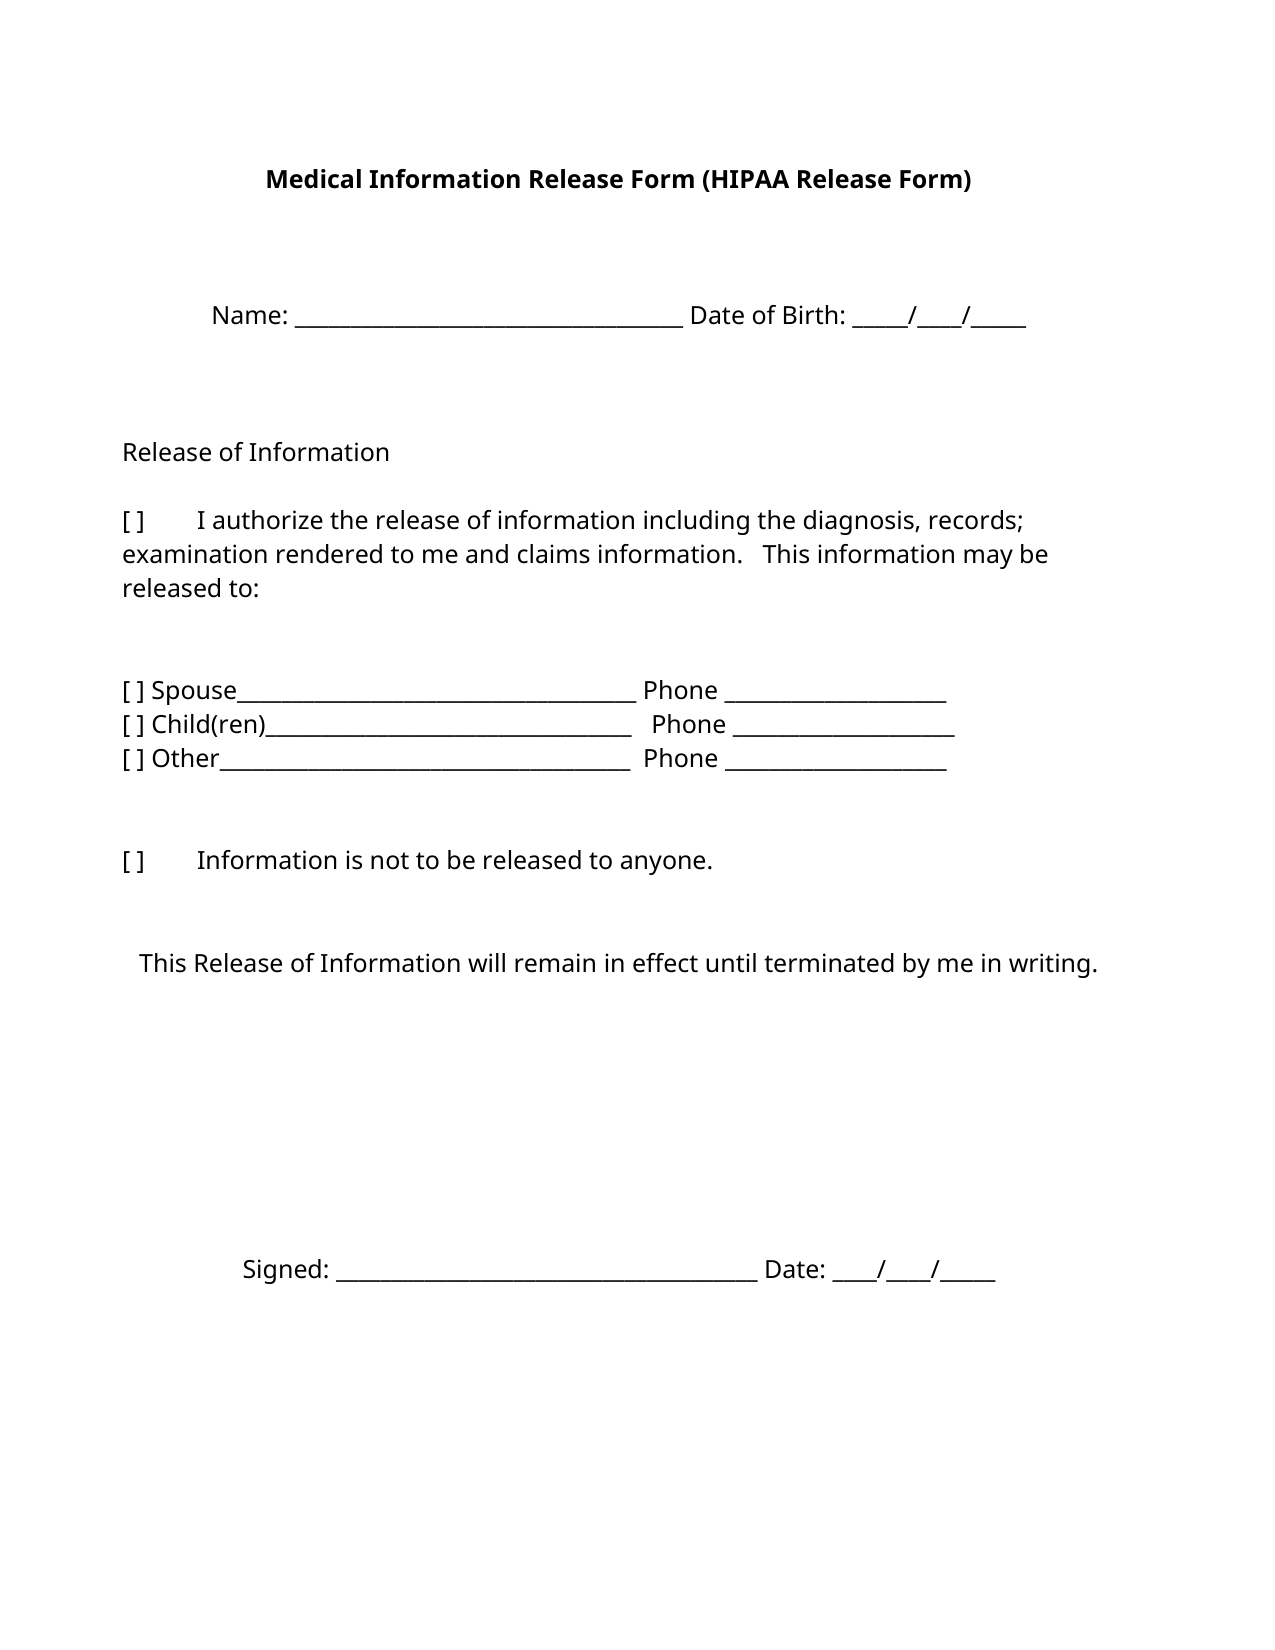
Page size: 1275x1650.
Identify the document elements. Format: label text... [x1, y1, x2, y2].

text [ ] I authorize the release of information including the diagnosis, records; examination rendered to me and claims information. This information may be released to: [122, 502, 1116, 604]
text [ ] Other_____________________________________ Phone ____________________ [122, 741, 1116, 775]
text Medical Information Release Form (HIPAA Release Form) [122, 162, 1116, 196]
text [ ] Information is not to be released to anyone. [122, 843, 1116, 877]
text Name: ___________________________________ Date of Birth: _____/____/_____ [122, 298, 1116, 332]
text Signed: ______________________________________ Date: ____/____/_____ [122, 1252, 1116, 1286]
text This Release of Information will remain in effect until terminated by me in writing. [122, 945, 1116, 979]
text [ ] Spouse____________________________________ Phone ____________________ [122, 673, 1116, 707]
text [ ] Child(ren)_________________________________ Phone ____________________ [122, 707, 1116, 741]
text Release of Information [122, 434, 1116, 468]
